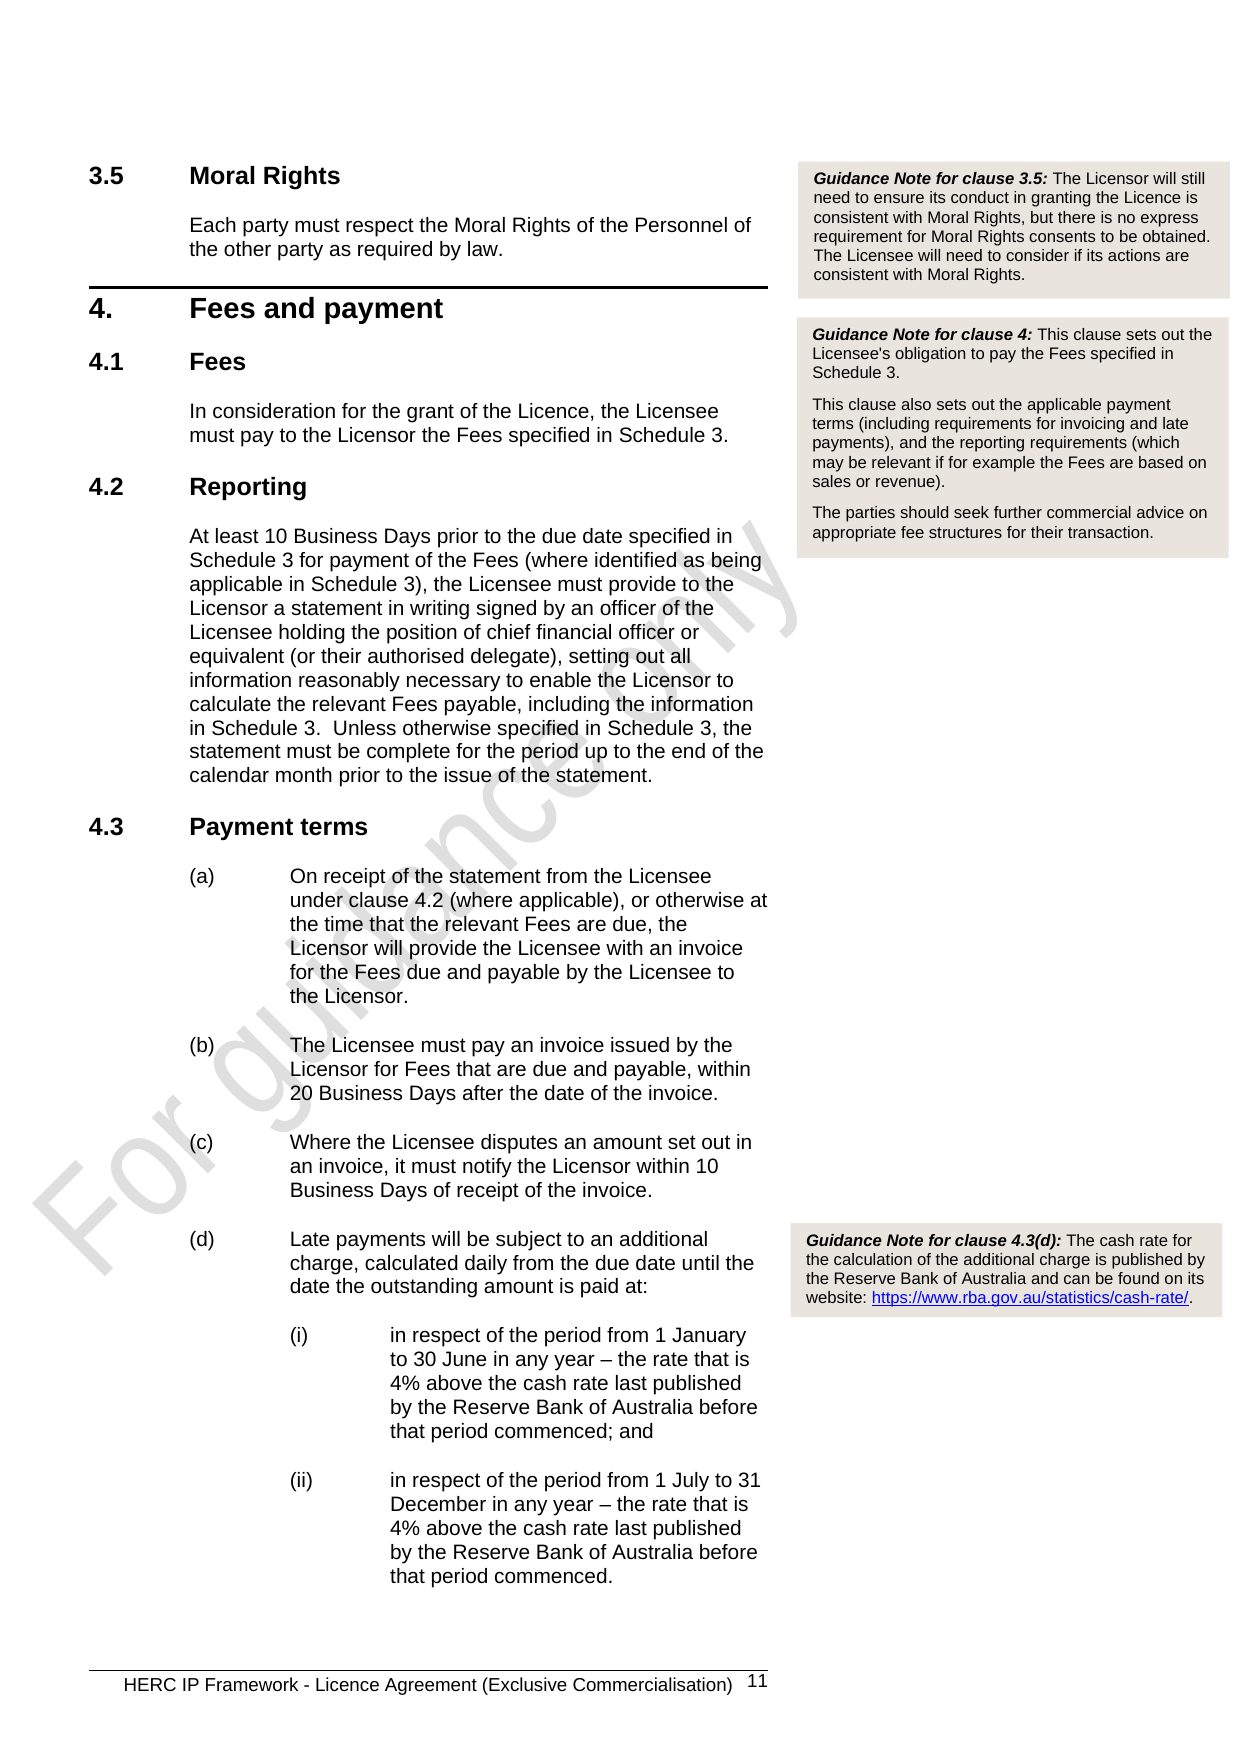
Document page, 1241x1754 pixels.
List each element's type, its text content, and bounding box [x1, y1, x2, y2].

subtitle Reporting [89, 472, 768, 501]
subtitle The Licensee must pay an invoice issued by the Licensor for Fees that are due and payable, within 20 Business Days after the date of the invoice. [189, 1033, 768, 1104]
subtitle On receipt of the statement from the Licensee under clause 4.2 (where applicable), or otherwise at the time that the relevant Fees are due, the Licensor will provide the Licensee with an invoice for the Fees due and payable by the Licensee to the Licensor. [189, 864, 768, 1008]
subtitle Late payments will be subject to an additional charge, calculated daily from the due date until the date the outstanding amount is paid at: [189, 1226, 768, 1298]
text Each party must respect the Moral Rights of the Personnel of the other party as required by law. [189, 213, 768, 261]
subtitle Fees and payment [89, 289, 768, 324]
subtitle in respect of the period from 1 July to 31 December in any year – the rate that is 4% above the cash rate last published by the Reserve Bank of Australia before that period commenced. [289, 1468, 768, 1588]
text In consideration for the grant of the Licence, the Licensee must pay to the Licensor the Fees specified in Schedule 3. [189, 399, 768, 447]
text At least 10 Business Days prior to the due date specified in Schedule 3 for payment of the Fees (where identified as being applicable in Schedule 3), the Licensee must provide to the Licensor a statement in writing signed by an officer of the Licensee holding the position of chief financial officer or equivalent (or their authorised delegate), setting out all information reasonably necessary to enable the Licensor to calculate the relevant Fees payable, including the information in Schedule 3. Unless otherwise specified in Schedule 3, the statement must be complete for the period up to the end of the calendar month prior to the issue of the statement. [189, 524, 768, 787]
subtitle Moral Rights [89, 161, 768, 190]
subtitle Payment terms [89, 812, 768, 841]
subtitle Fees [89, 347, 768, 376]
subtitle in respect of the period from 1 January to 30 June in any year – the rate that is 4% above the cash rate last published by the Reserve Bank of Australia before that period commenced; and [289, 1323, 768, 1443]
subtitle Where the Licensee disputes an amount set out in an invoice, it must notify the Licensor within 10 Business Days of receipt of the invoice. [189, 1129, 768, 1201]
